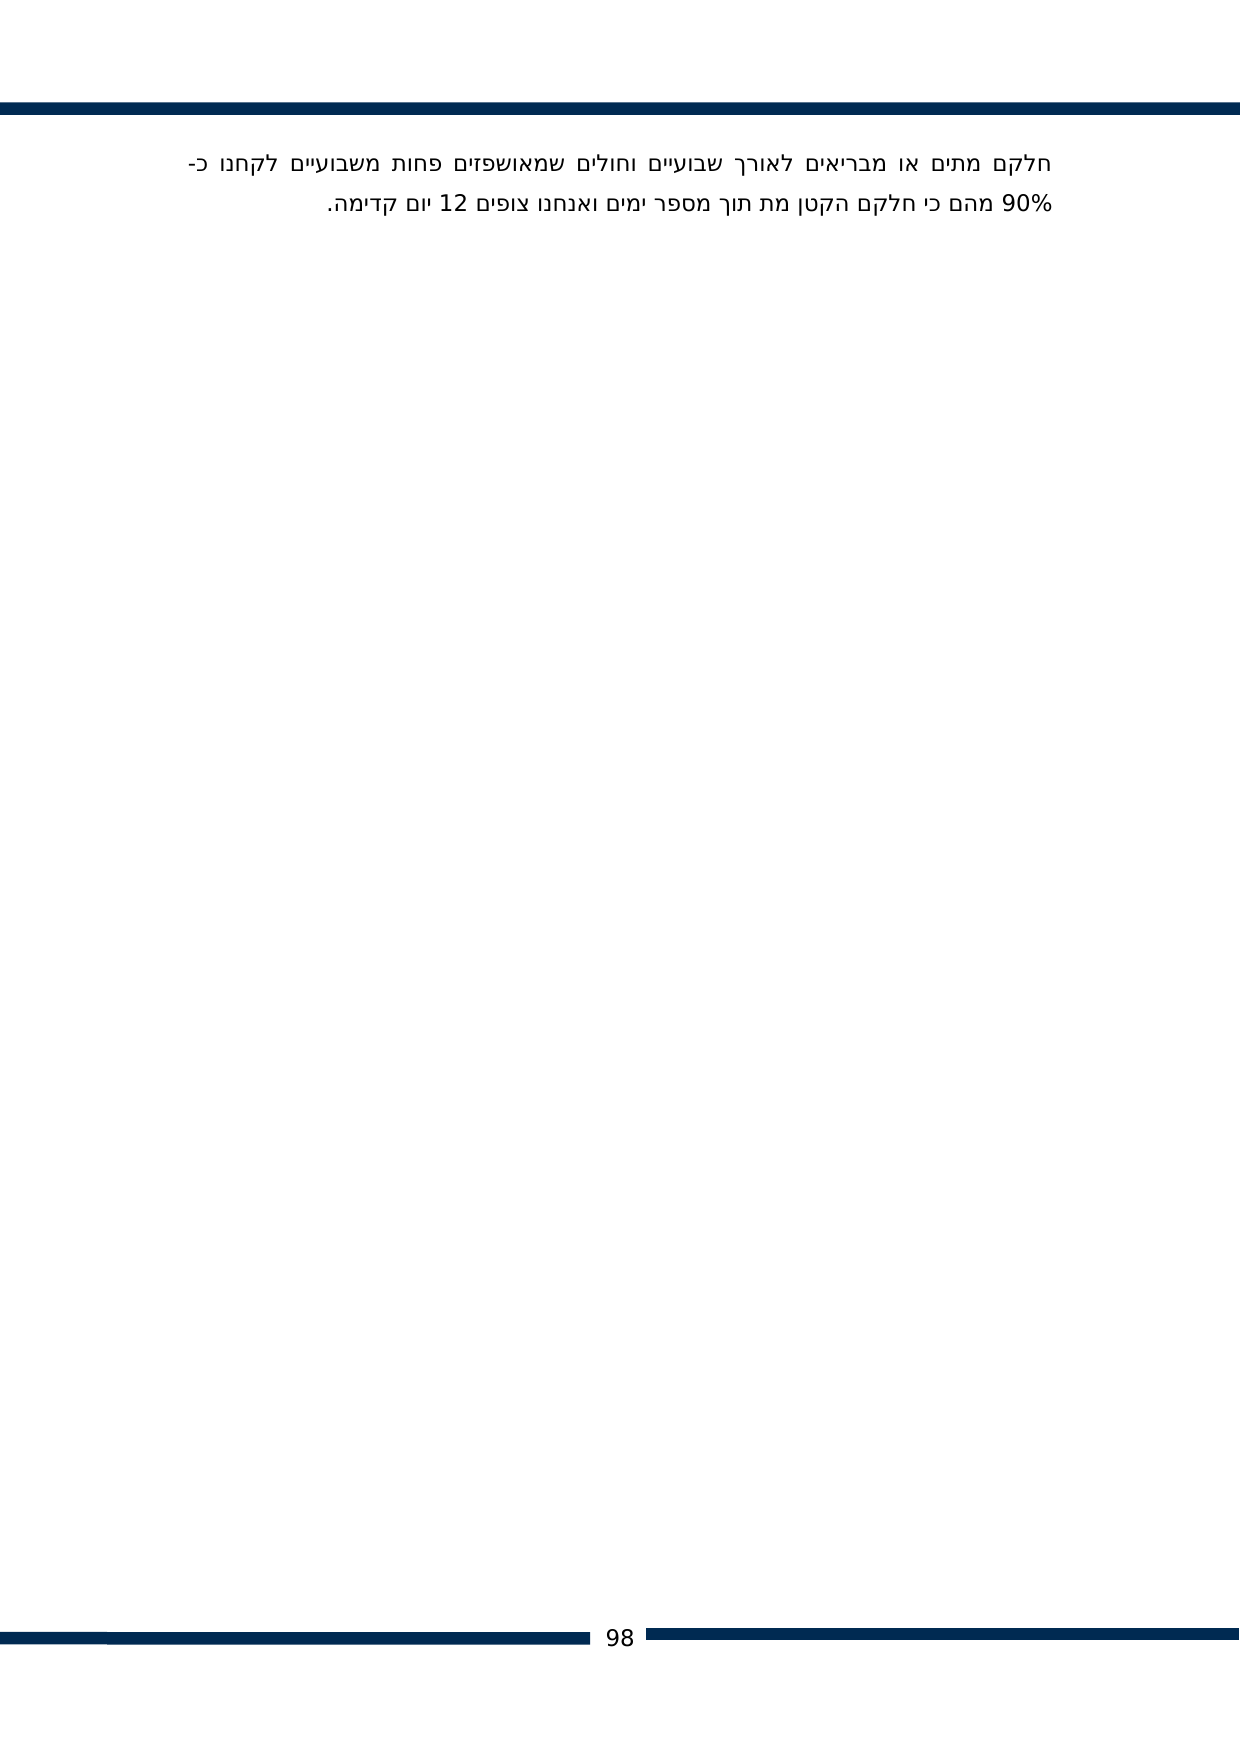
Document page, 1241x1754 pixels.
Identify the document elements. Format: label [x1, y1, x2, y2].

text [187, 150, 1053, 217]
